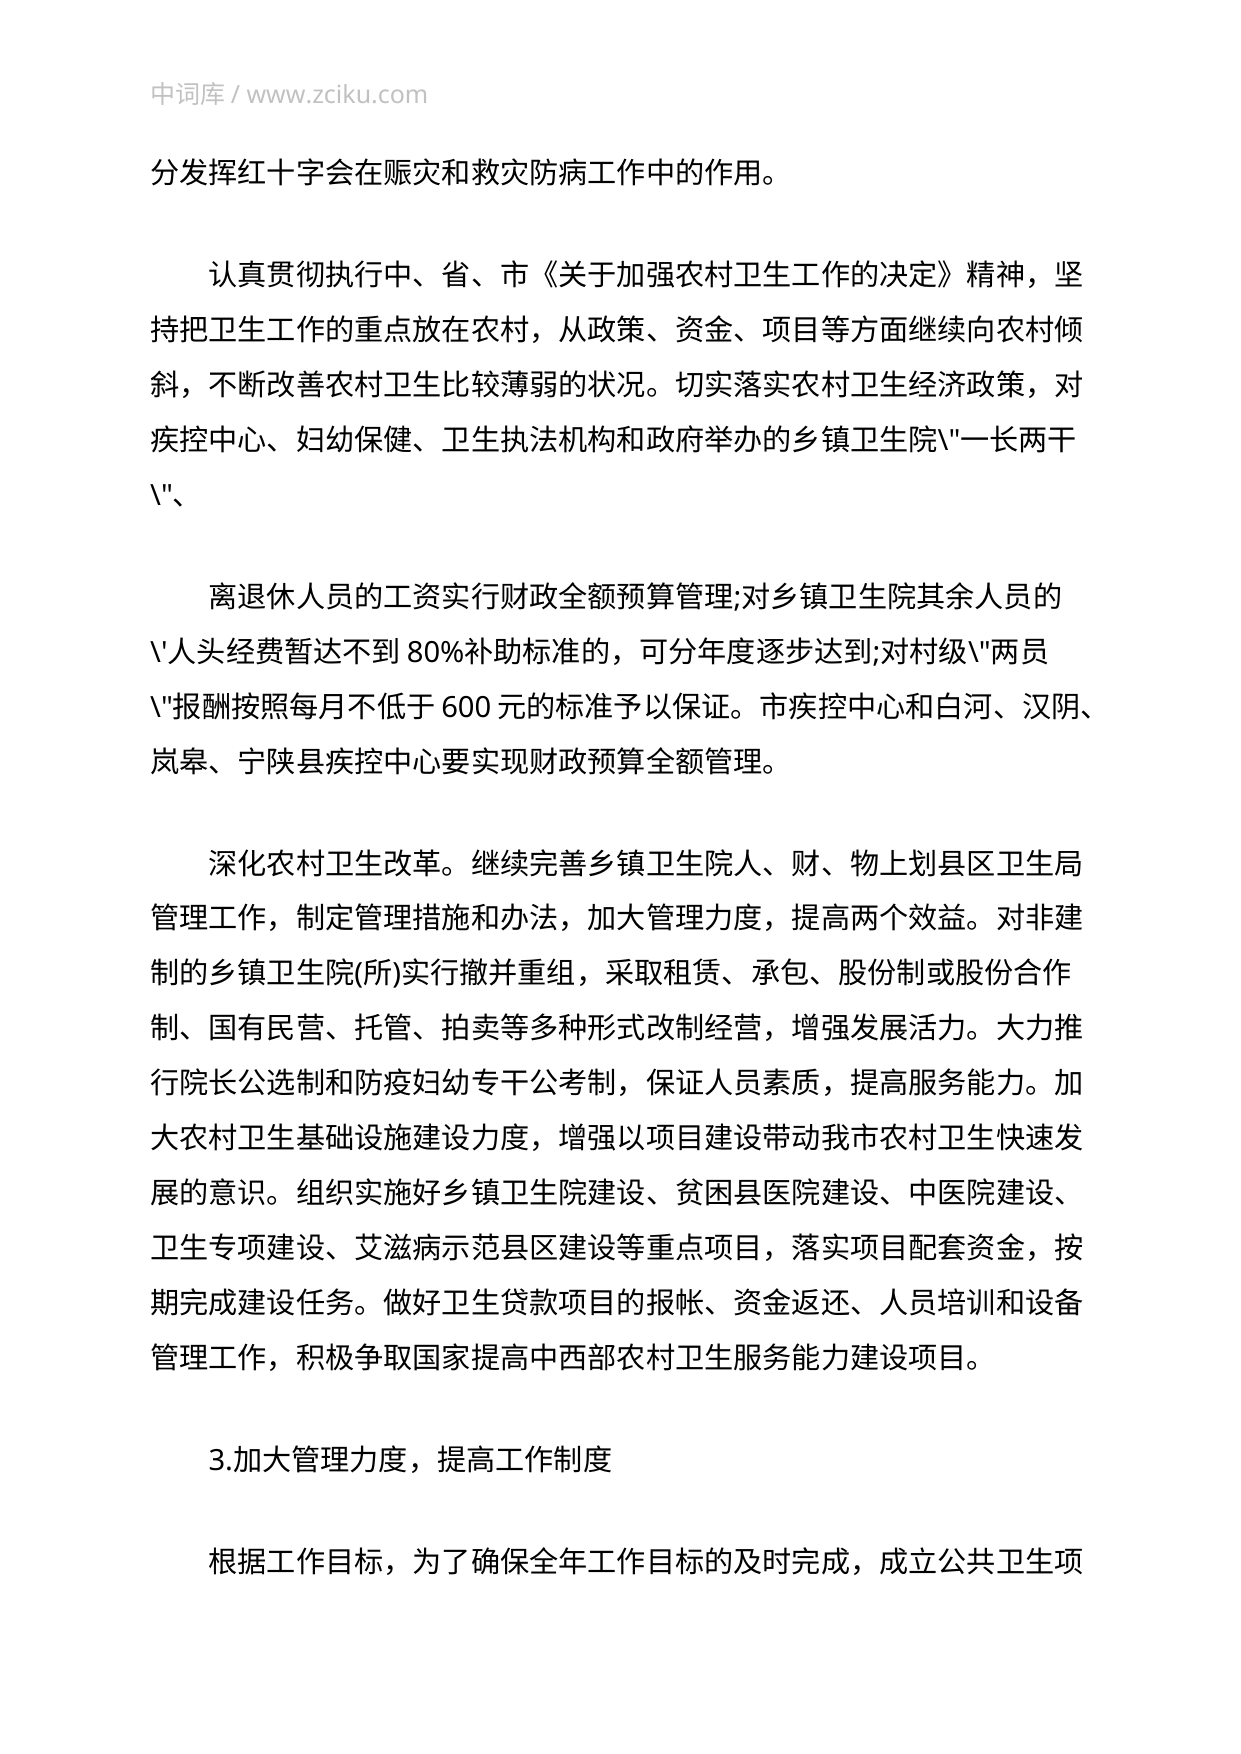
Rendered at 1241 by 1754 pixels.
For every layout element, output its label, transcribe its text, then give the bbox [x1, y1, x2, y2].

text 离退休人员的工资实行财政全额预算管理;对乡镇卫生院其余人员的\'人头经费暂达不到80%补助标准的，可分年度逐步达到;对村级\"两员\"报酬按照每月不低于600元的标准予以保证。市疾控中心和白河、汉阴、岚皋、宁陕县疾控中心要实现财政预算全额管理。 [150, 573, 1090, 781]
text 认真贯彻执行中、省、市《关于加强农村卫生工作的决定》精神，坚持把卫生工作的重点放在农村，从政策、资金、项目等方面继续向农村倾斜，不断改善农村卫生比较薄弱的状况。切实落实农村卫生经济政策，对疾控中心、妇幼保健、卫生执法机构和政府举办的乡镇卫生院\"一长两干\"、 [150, 252, 1090, 514]
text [150, 1538, 1090, 1580]
text 3.加大管理力度，提高工作制度 [150, 1436, 1090, 1478]
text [150, 150, 1090, 192]
text 深化农村卫生改革。继续完善乡镇卫生院人、财、物上划县区卫生局管理工作，制定管理措施和办法，加大管理力度，提高两个效益。对非建制的乡镇卫生院(所)实行撤并重组，采取租赁、承包、股份制或股份合作制、国有民营、托管、拍卖等多种形式改制经营，增强发展活力。大力推行院长公选制和防疫妇幼专干公考制，保证人员素质，提高服务能力。加大农村卫生基础设施建设力度，增强以项目建设带动我市农村卫生快速发展的意识。组织实施好乡镇卫生院建设、贫困县医院建设、中医院建设、卫生专项建设、艾滋病示范县区建设等重点项目，落实项目配套资金，按期完成建设任务。做好卫生贷款项目的报帐、资金返还、人员培训和设备管理工作，积极争取国家提高中西部农村卫生服务能力建设项目。 [150, 840, 1090, 1377]
